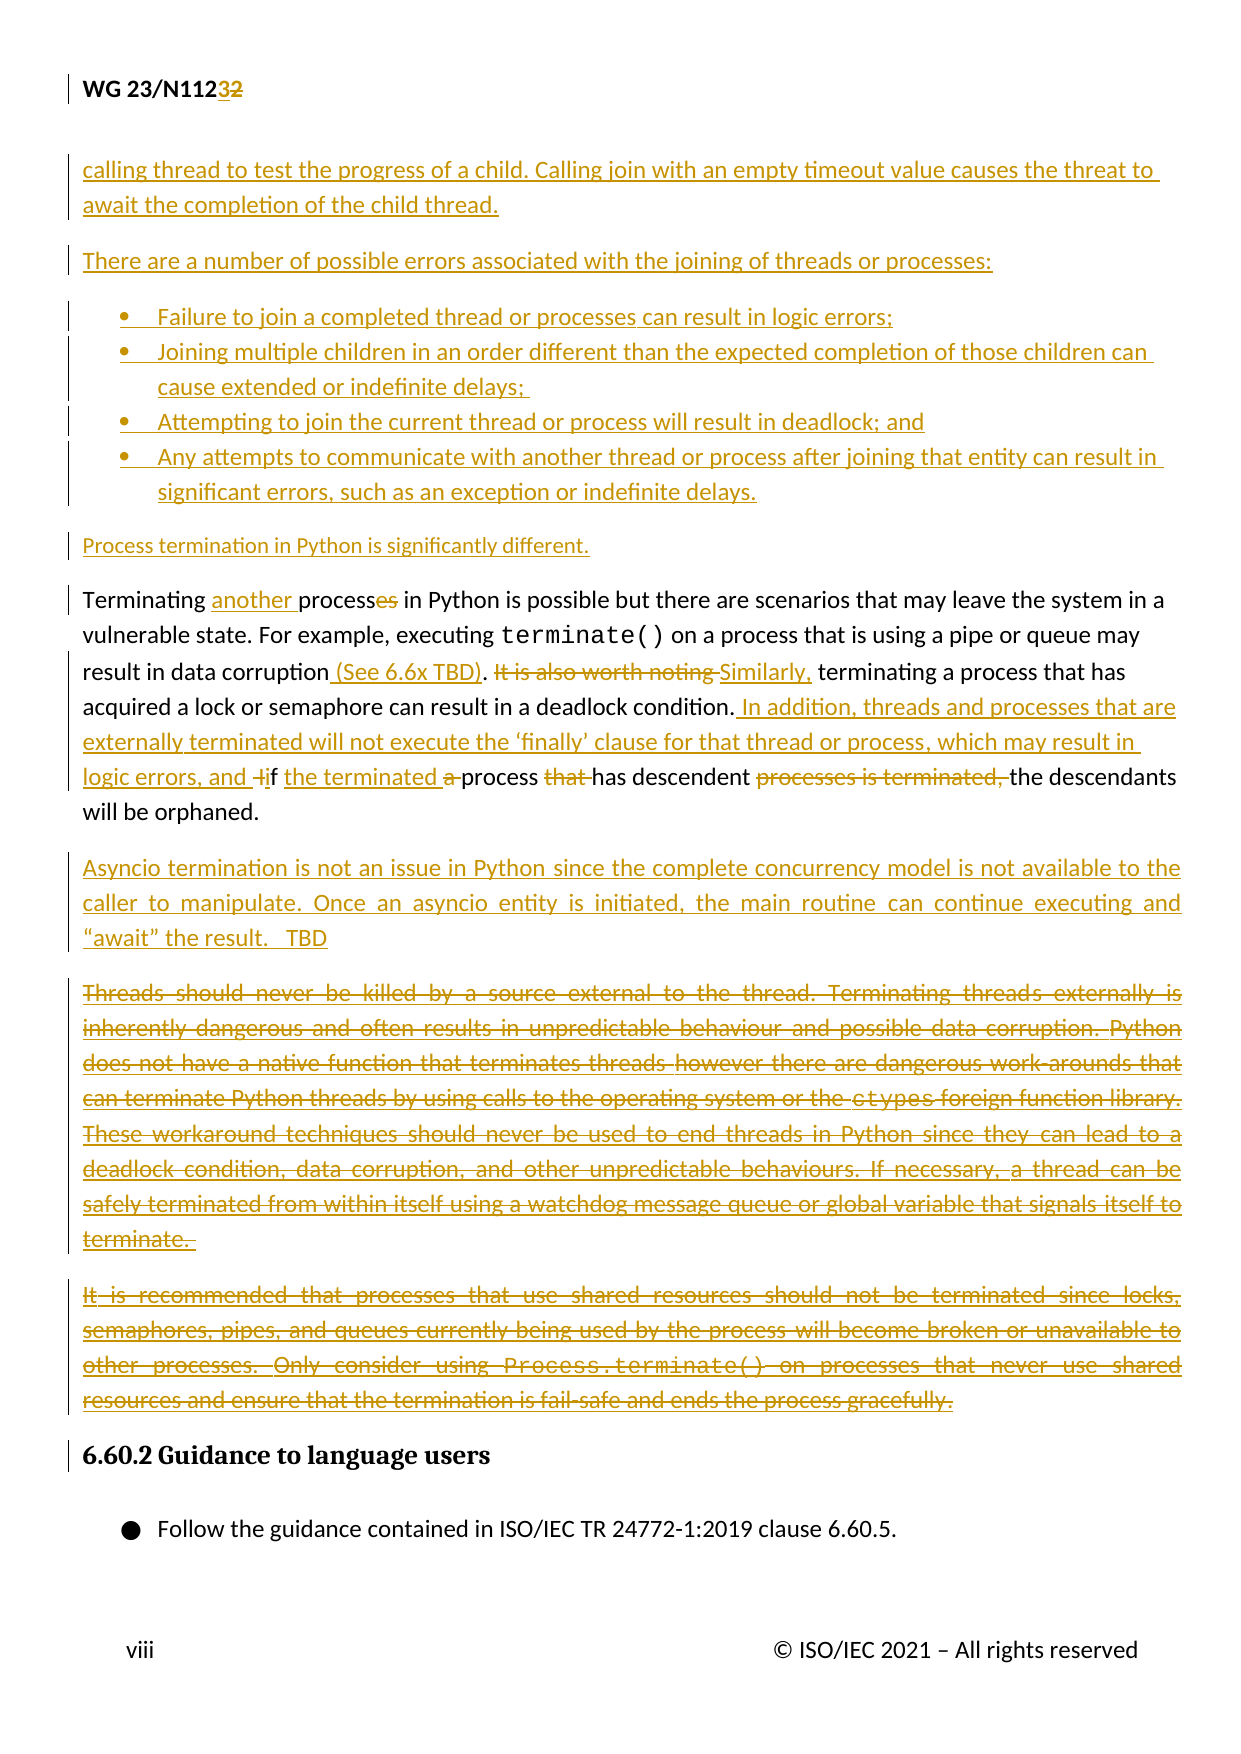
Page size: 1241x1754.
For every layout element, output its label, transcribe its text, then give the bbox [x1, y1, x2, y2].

subtitle 6.60.2 Guidance to language users [82, 1440, 1182, 1472]
text Terminating process in Python is possible but there are scenarios that may leave the system in a vulnerable state. For example, executing terminate() on a process that is using a pipe or queue may result in data corruption. terminating a process that has acquired a lock or semaphore can result in a deadlock condition.f process has descendent the descendants will be orphaned. [82, 584, 1182, 826]
list Follow the guidance contained in ISO/IEC TR 24772-1:2019 clause 6.60.5. [120, 1501, 1182, 1552]
